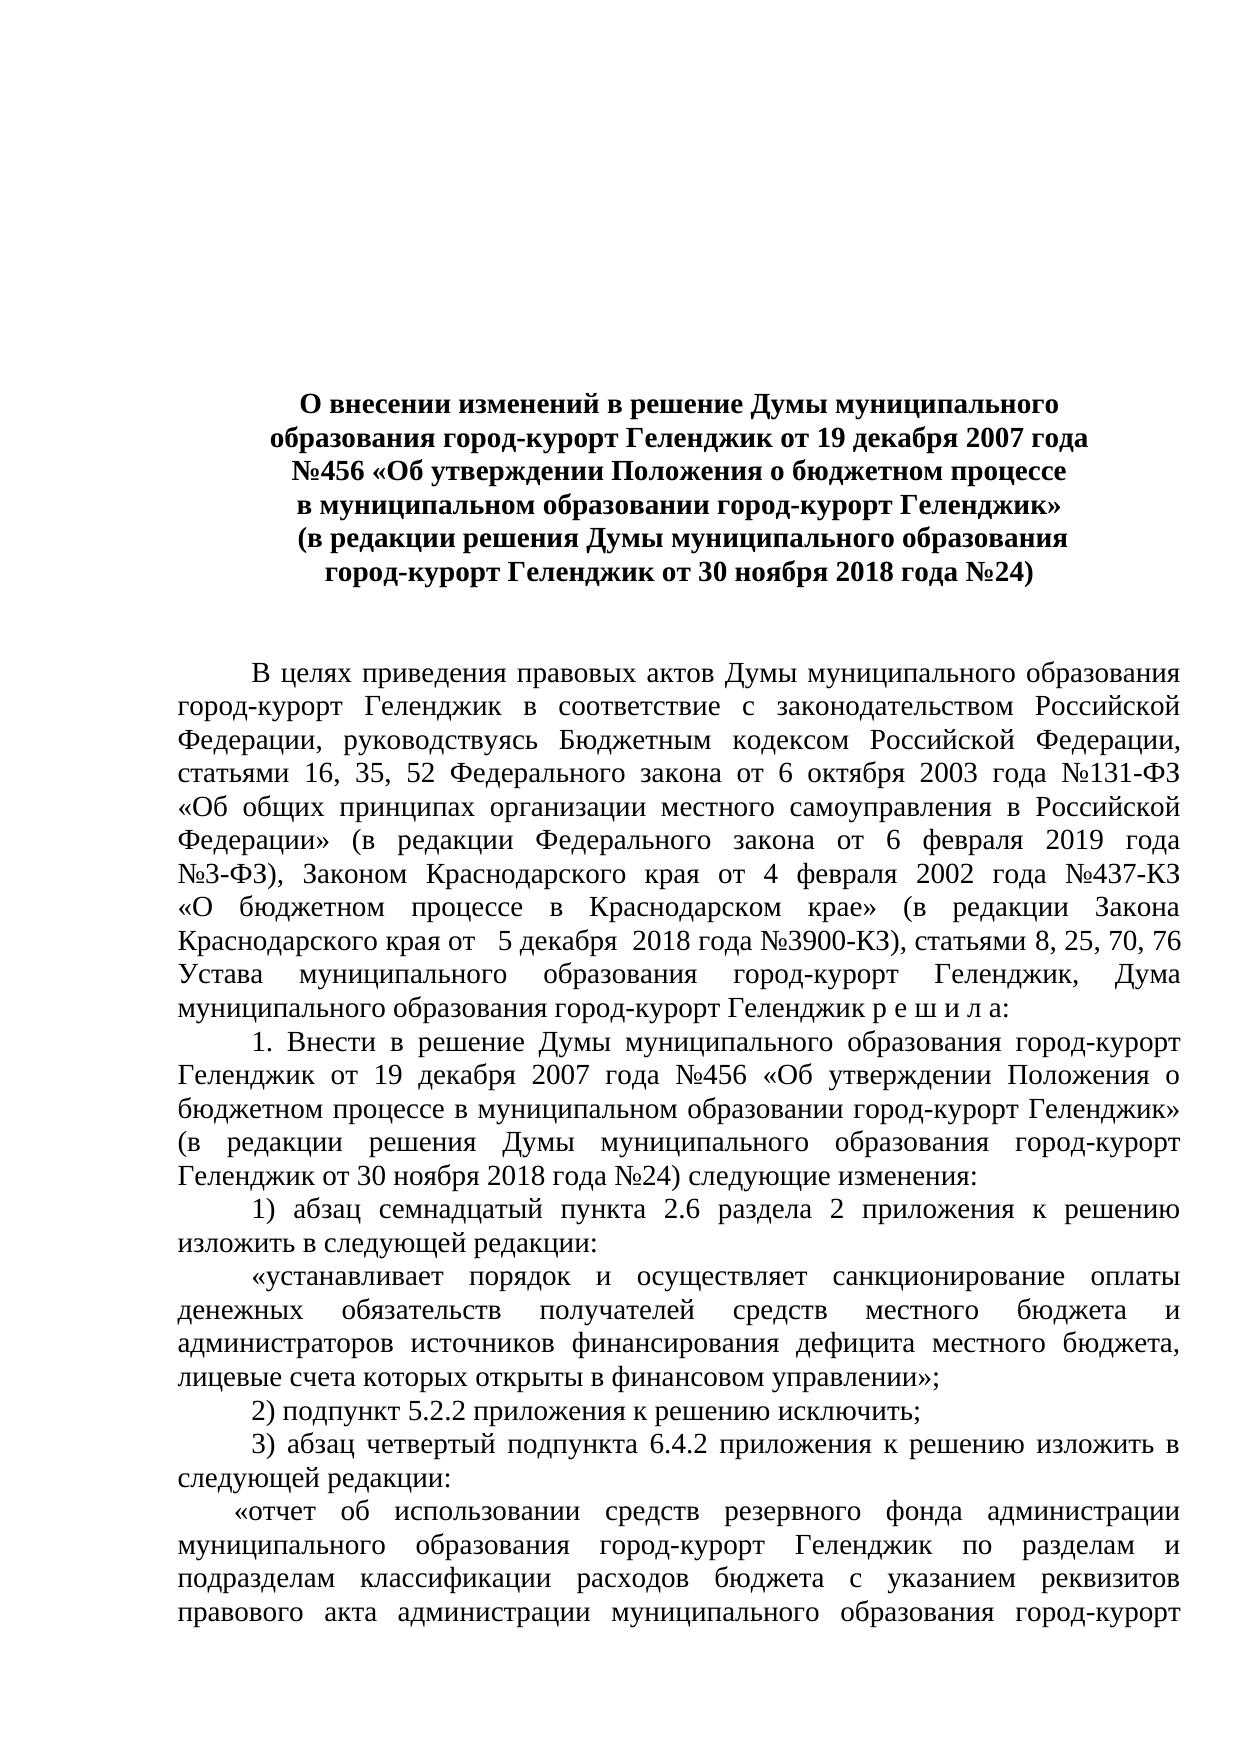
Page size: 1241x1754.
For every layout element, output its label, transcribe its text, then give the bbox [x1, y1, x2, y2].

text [177, 1493, 1181, 1627]
text «устанавливает порядок и осуществляет санкционирование оплаты денежных обязательств получателей средств местного бюджета и администраторов источников финансирования дефицита местного бюджета, лицевые счета которых открыты в финансовом управлении»; [177, 1258, 1181, 1393]
text В целях приведения правовых актов Думы муниципального образования город-курорт Геленджик в соответствие с законодательством Российской Федерации, руководствуясь Бюджетным кодексом Российской Федерации, статьями 16, 35, 52 Федерального закона от 6 октября 2003 года №131-ФЗ «Об общих принципах организации местного самоуправления в Российской Федерации» (в редакции Федерального закона от 6 февраля 2019 года №3-ФЗ), Законом Краснодарского края от 4 февраля 2002 года №437-КЗ «О бюджетном процессе в Краснодарском крае» (в редакции Закона Краснодарского края от 5 декабря 2018 года №3900-КЗ), статьями 8, 25, 70, 76 Устава муниципального образования город-курорт Геленджик, Дума муниципального образования город-курорт Геленджик р е ш и л а: [177, 655, 1181, 1024]
text 1. Внести в решение Думы муниципального образования город-курорт Геленджик от 19 декабря 2007 года №456 «Об утверждении Положения о бюджетном процессе в муниципальном образовании город-курорт Геленджик» (в редакции решения Думы муниципального образования город-курорт Геленджик от 30 ноября 2018 года №24) следующие изменения: [177, 1024, 1181, 1191]
text в муниципальном образовании город-курорт Геленджик» [177, 487, 1181, 521]
text О внесении изменений в решение Думы муниципального [177, 386, 1181, 420]
text 1) абзац семнадцатый пункта 2.6 раздела 2 приложения к решению изложить в следующей редакции: [177, 1191, 1181, 1258]
text 3) абзац четвертый подпункта 6.4.2 приложения к решению изложить в следующей редакции: [177, 1426, 1181, 1493]
text №456 «Об утверждении Положения о бюджетном процессе [177, 453, 1181, 487]
text образования город-курорт Геленджик от 19 декабря 2007 года [177, 420, 1181, 453]
text (в редакции решения Думы муниципального образования город-курорт Геленджик от 30 ноября 2018 года №24) [177, 521, 1181, 588]
text 2) подпункт 5.2.2 приложения к решению исключить; [177, 1393, 1181, 1426]
